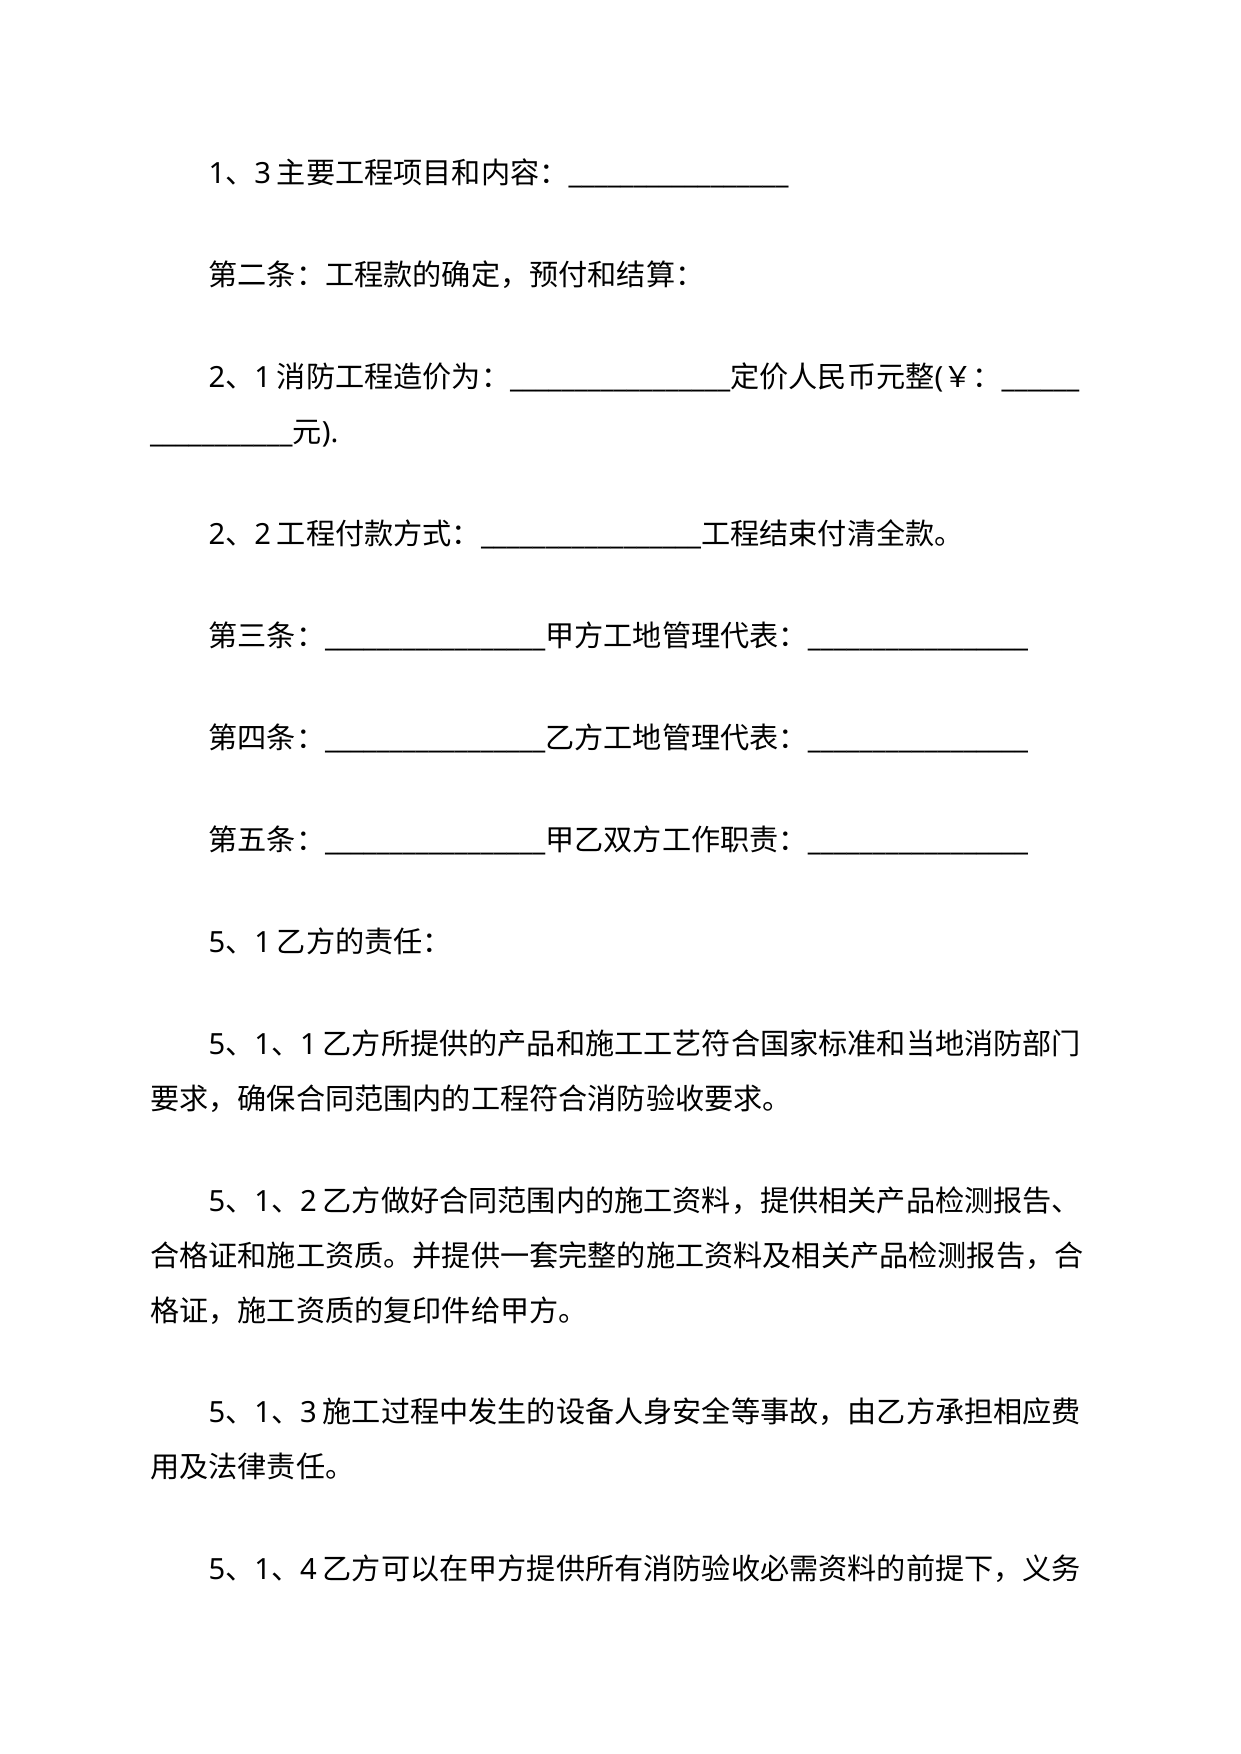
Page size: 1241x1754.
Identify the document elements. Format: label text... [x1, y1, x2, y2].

text 2、1消防工程造价为：_________________定价人民币元整(￥：_________________元). [150, 354, 1090, 451]
text 第三条：_________________甲方工地管理代表：_________________ [150, 613, 1090, 655]
text 5、1、1乙方所提供的产品和施工工艺符合国家标准和当地消防部门要求，确保合同范围内的工程符合消防验收要求。 [150, 1021, 1090, 1118]
text 1、3主要工程项目和内容：_________________ [150, 150, 1090, 192]
text 第四条：_________________乙方工地管理代表：_________________ [150, 715, 1090, 757]
text 2、2工程付款方式：_________________工程结束付清全款。 [150, 511, 1090, 553]
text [150, 1546, 1090, 1588]
text 5、1、3施工过程中发生的设备人身安全等事故，由乙方承担相应费用及法律责任。 [150, 1389, 1090, 1486]
text 5、1乙方的责任： [150, 919, 1090, 961]
text 5、1、2乙方做好合同范围内的施工资料，提供相关产品检测报告、合格证和施工资质。并提供一套完整的施工资料及相关产品检测报告，合格证，施工资质的复印件给甲方。 [150, 1177, 1090, 1329]
text 第二条：工程款的确定，预付和结算： [150, 252, 1090, 294]
text 第五条：_________________甲乙双方工作职责：_________________ [150, 817, 1090, 859]
